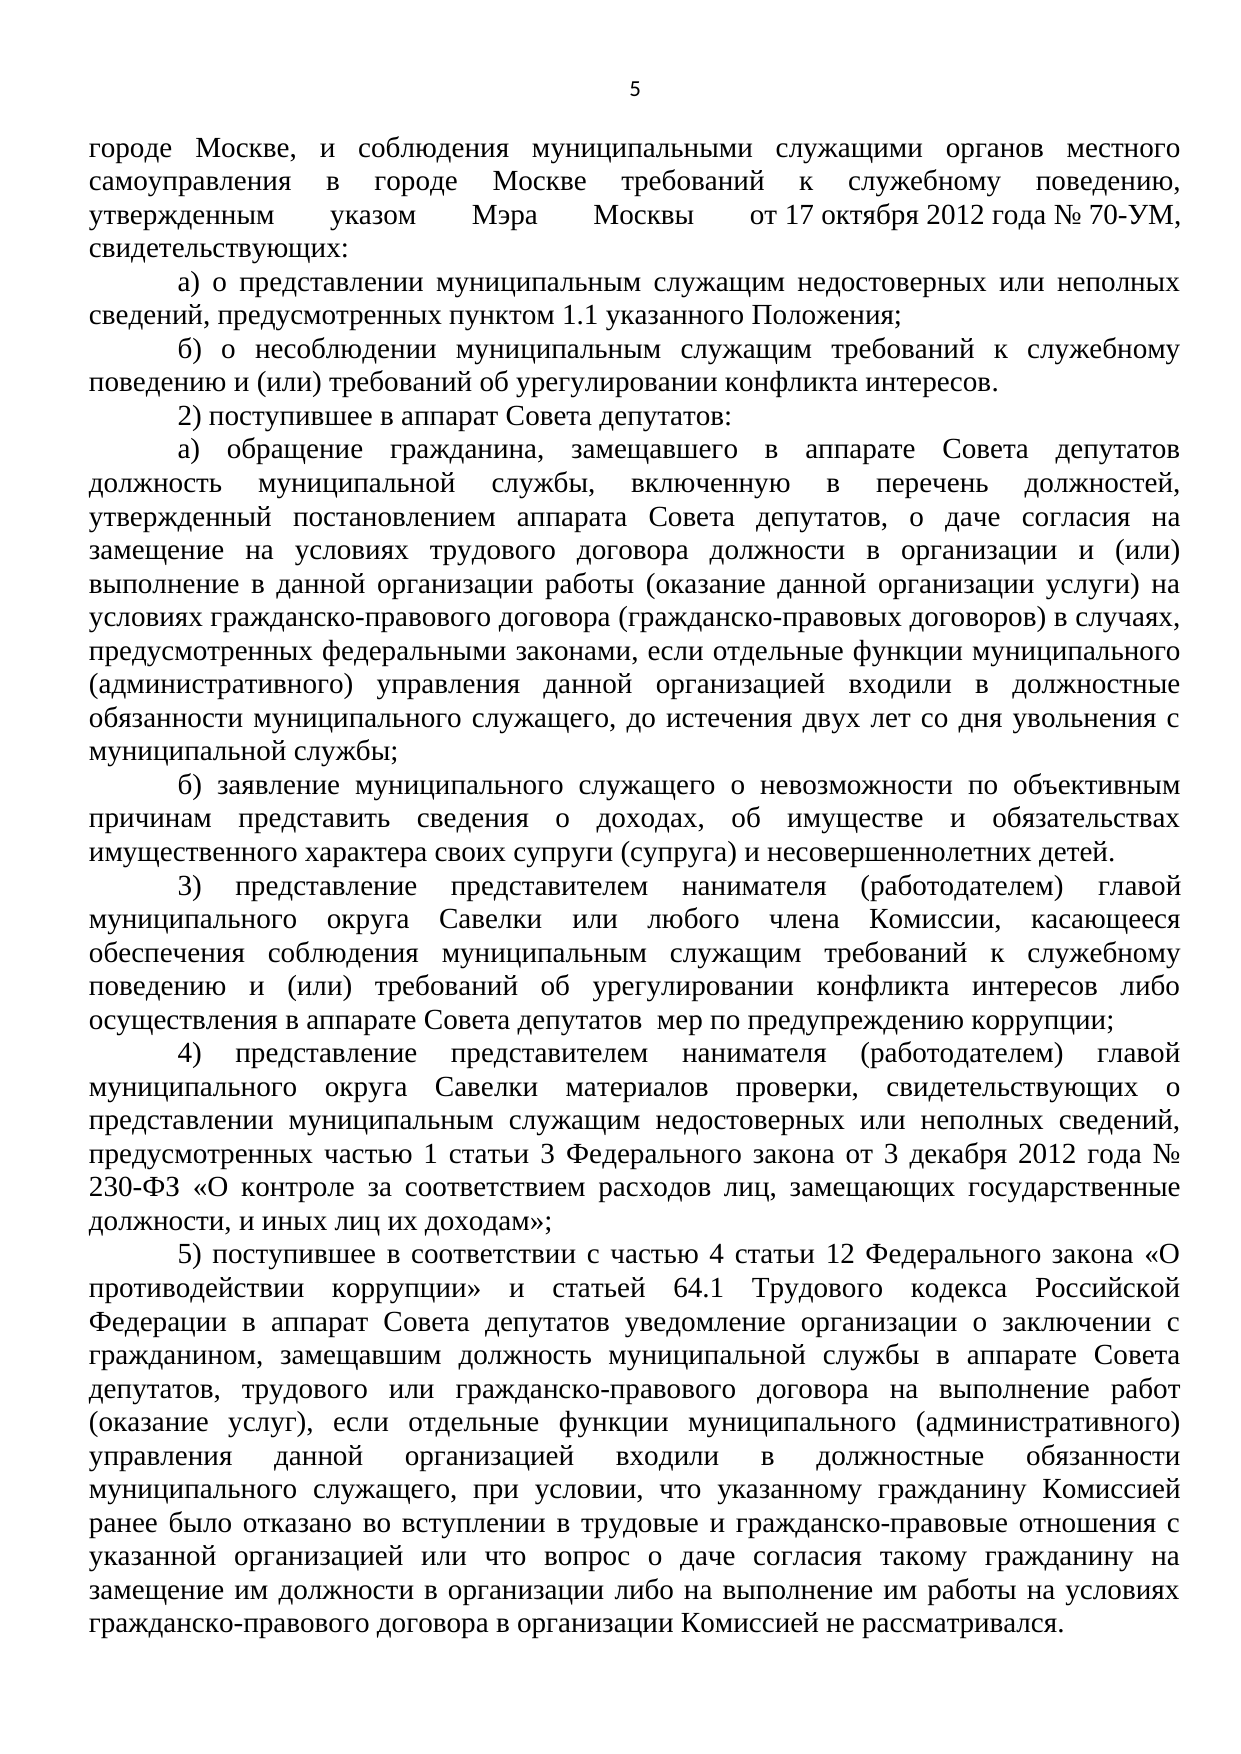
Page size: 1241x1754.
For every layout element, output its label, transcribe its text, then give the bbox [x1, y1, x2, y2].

text а) о представлении муниципальным служащим недостоверных или неполных сведений, предусмотренных пунктом 1.1 указанного Положения; [89, 264, 1181, 331]
text б) заявление муниципального служащего о невозможности по объективным причинам представить сведения о доходах, об имуществе и обязательствах имущественного характера своих супруги (супруга) и несовершеннолетних детей. [89, 767, 1181, 868]
text б) о несоблюдении муниципальным служащим требований к служебному поведению и (или) требований об урегулировании конфликта интересов. [89, 331, 1181, 398]
text 5) поступившее в соответствии с частью 4 статьи 12 Федерального закона «О противодействии коррупции» и статьей 64.1 Трудового кодекса Российской Федерации в аппарат Совета депутатов уведомление организации о заключении с гражданином, замещавшим должность муниципальной службы в аппарате Совета депутатов, трудового или гражданско-правового договора на выполнение работ (оказание услуг), если отдельные функции муниципального (административного) управления данной организацией входили в должностные обязанности муниципального служащего, при условии, что указанному гражданину Комиссией ранее было отказано во вступлении в трудовые и гражданско-правовые отношения с указанной организацией или что вопрос о даче согласия такому гражданину на замещение им должности в организации либо на выполнение им работы на условиях гражданско-правового договора в организации Комиссией не рассматривался. [89, 1237, 1181, 1639]
text а) обращение гражданина, замещавшего в аппарате Совета депутатов должность муниципальной службы, включенную в перечень должностей, утвержденный постановлением аппарата Совета депутатов, о даче согласия на замещение на условиях трудового договора должности в организации и (или) выполнение в данной организации работы (оказание данной организации услуги) на условиях гражданско-правового договора (гражданско-правовых договоров) в случаях, предусмотренных федеральными законами, если отдельные функции муниципального (административного) управления данной организацией входили в должностные обязанности муниципального служащего, до истечения двух лет со дня увольнения с муниципальной службы; [89, 432, 1181, 767]
text 3) представление представителем нанимателя (работодателем) главой муниципального округа Савелки или любого члена Комиссии, касающееся обеспечения соблюдения муниципальным служащим требований к служебному поведению и (или) требований об урегулировании конфликта интересов либо осуществления в аппарате Совета депутатов мер по предупреждению коррупции; [89, 868, 1181, 1035]
text 2) поступившее в аппарат Совета депутатов: [89, 398, 1181, 432]
text 4) представление представителем нанимателя (работодателем) главой муниципального округа Савелки материалов проверки, свидетельствующих о представлении муниципальным служащим недостоверных или неполных сведений, предусмотренных частью 1 статьи 3 Федерального закона от 3 декабря 2012 года № 230-ФЗ «О контроле за соответствием расходов лиц, замещающих государственные должности, и иных лиц их доходам»; [89, 1035, 1181, 1237]
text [89, 130, 1181, 264]
